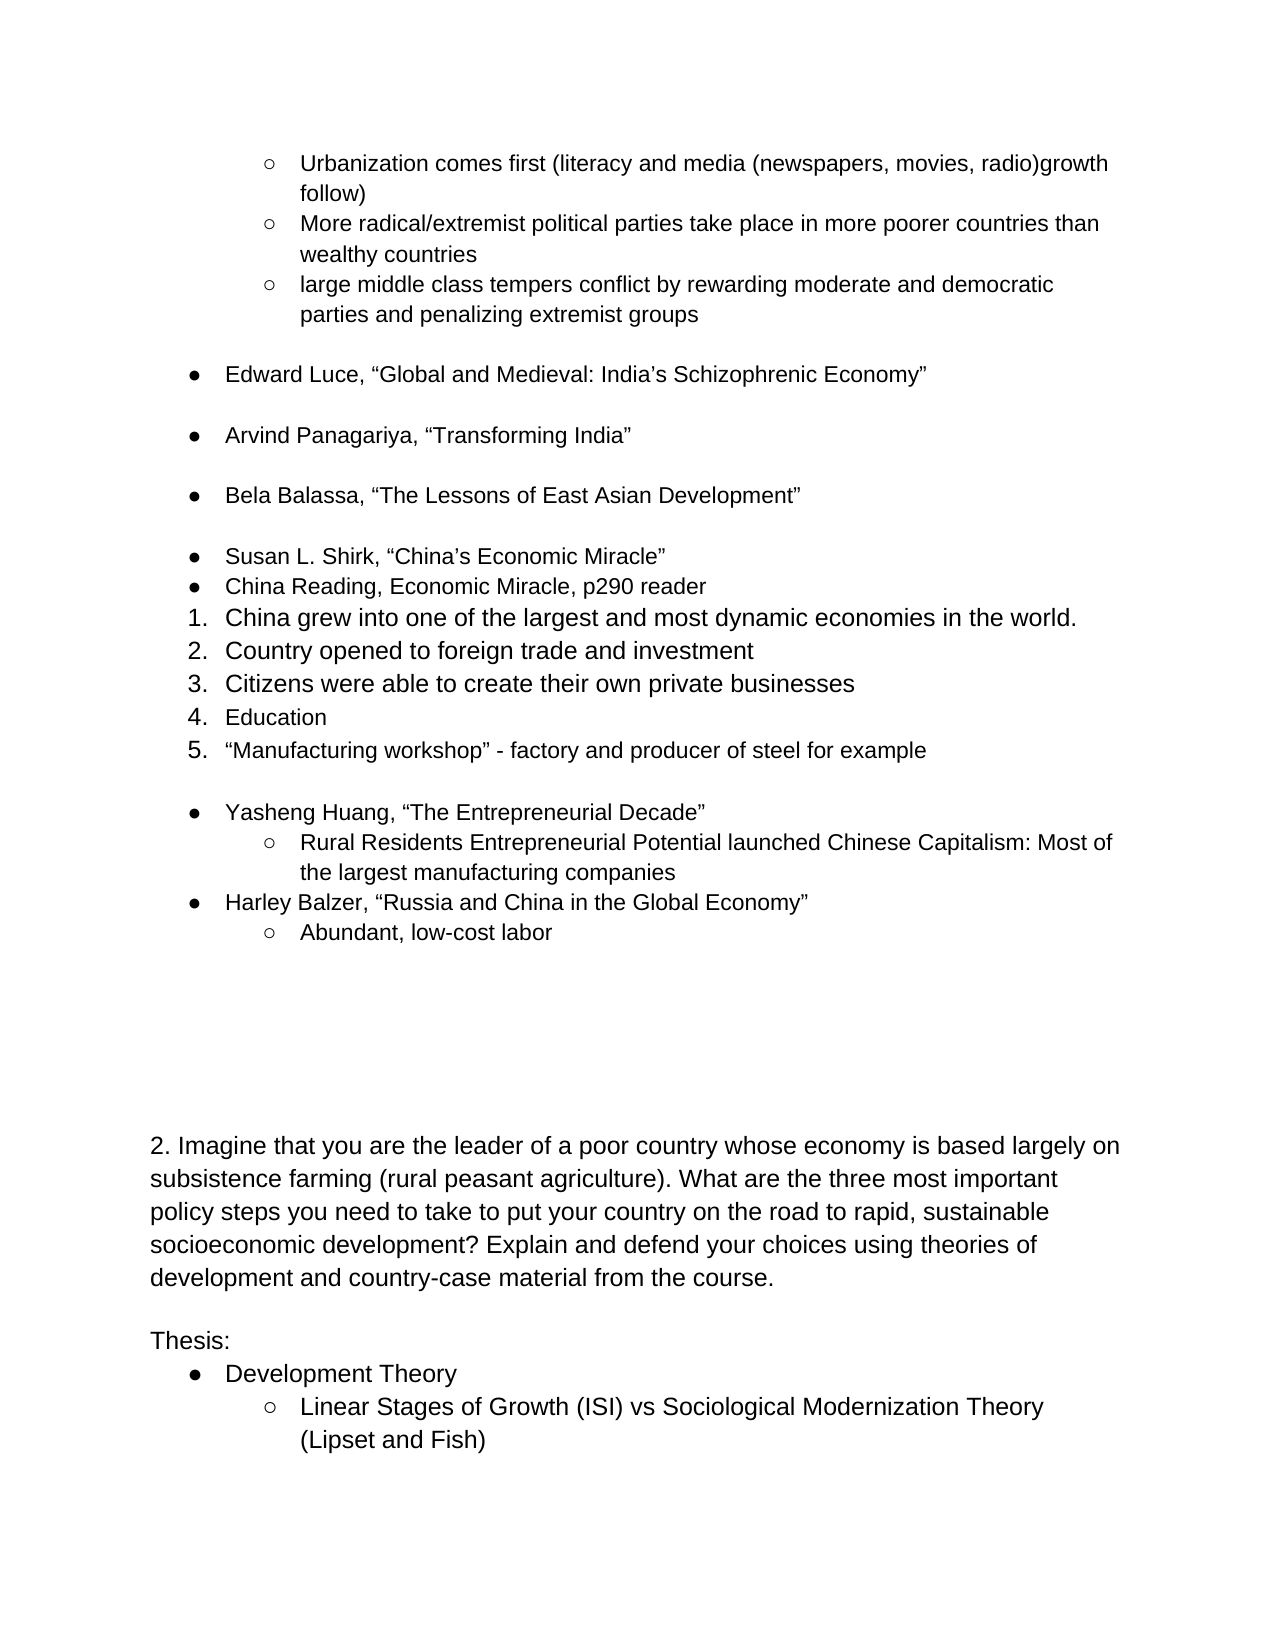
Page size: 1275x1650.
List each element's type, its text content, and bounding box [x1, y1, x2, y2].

list Edward Luce, “Global and Medieval: India’s Schizophrenic Economy” [187, 361, 1125, 388]
list China grew into one of the largest and most dynamic economies in the world. [187, 603, 1125, 632]
list Rural Residents Entrepreneurial Potential launched Chinese Capitalism: Most of the largest manufacturing companies [262, 829, 1125, 885]
list Bela Balassa, “The Lessons of East Asian Development” [187, 482, 1125, 509]
list large middle class tempers conflict by rewarding moderate and democratic parties and penalizing extremist groups [262, 271, 1125, 327]
text Thesis: [150, 1326, 1125, 1355]
list Arvind Panagariya, “Transforming India” [187, 422, 1125, 448]
list China Reading, Economic Miracle, p290 reader [187, 573, 1125, 599]
list Country opened to foreign trade and investment [187, 636, 1125, 665]
list Citizens were able to create their own private businesses [187, 669, 1125, 698]
list Abundant, low-cost labor [262, 919, 1125, 946]
list Susan L. Shirk, “China’s Economic Miracle” [187, 543, 1125, 569]
list Harley Balzer, “Russia and China in the Global Economy” [187, 889, 1125, 915]
list Yasheng Huang, “The Entrepreneurial Decade” [187, 798, 1125, 825]
list Linear Stages of Growth (ISI) vs Sociological Modernization Theory (Lipset and Fish) [262, 1392, 1125, 1484]
list “Manufacturing workshop” - factory and producer of steel for example [187, 735, 1125, 764]
text 2. Imagine that you are the leader of a poor country whose economy is based largely on subsistence farming (rural peasant agriculture). What are the three most important policy steps you need to take to put your country on the road to rapid, sustainable socioeconomic development? Explain and defend your choices using theories of development and country-case material from the course. [150, 1131, 1125, 1292]
list Urbanization comes first (literacy and media (newspapers, movies, radio)growth follow) [262, 150, 1125, 207]
list More radical/extremist political parties take place in more poorer countries than wealthy countries [262, 210, 1125, 267]
list Education [187, 702, 1125, 731]
list Development Theory [187, 1359, 1125, 1388]
